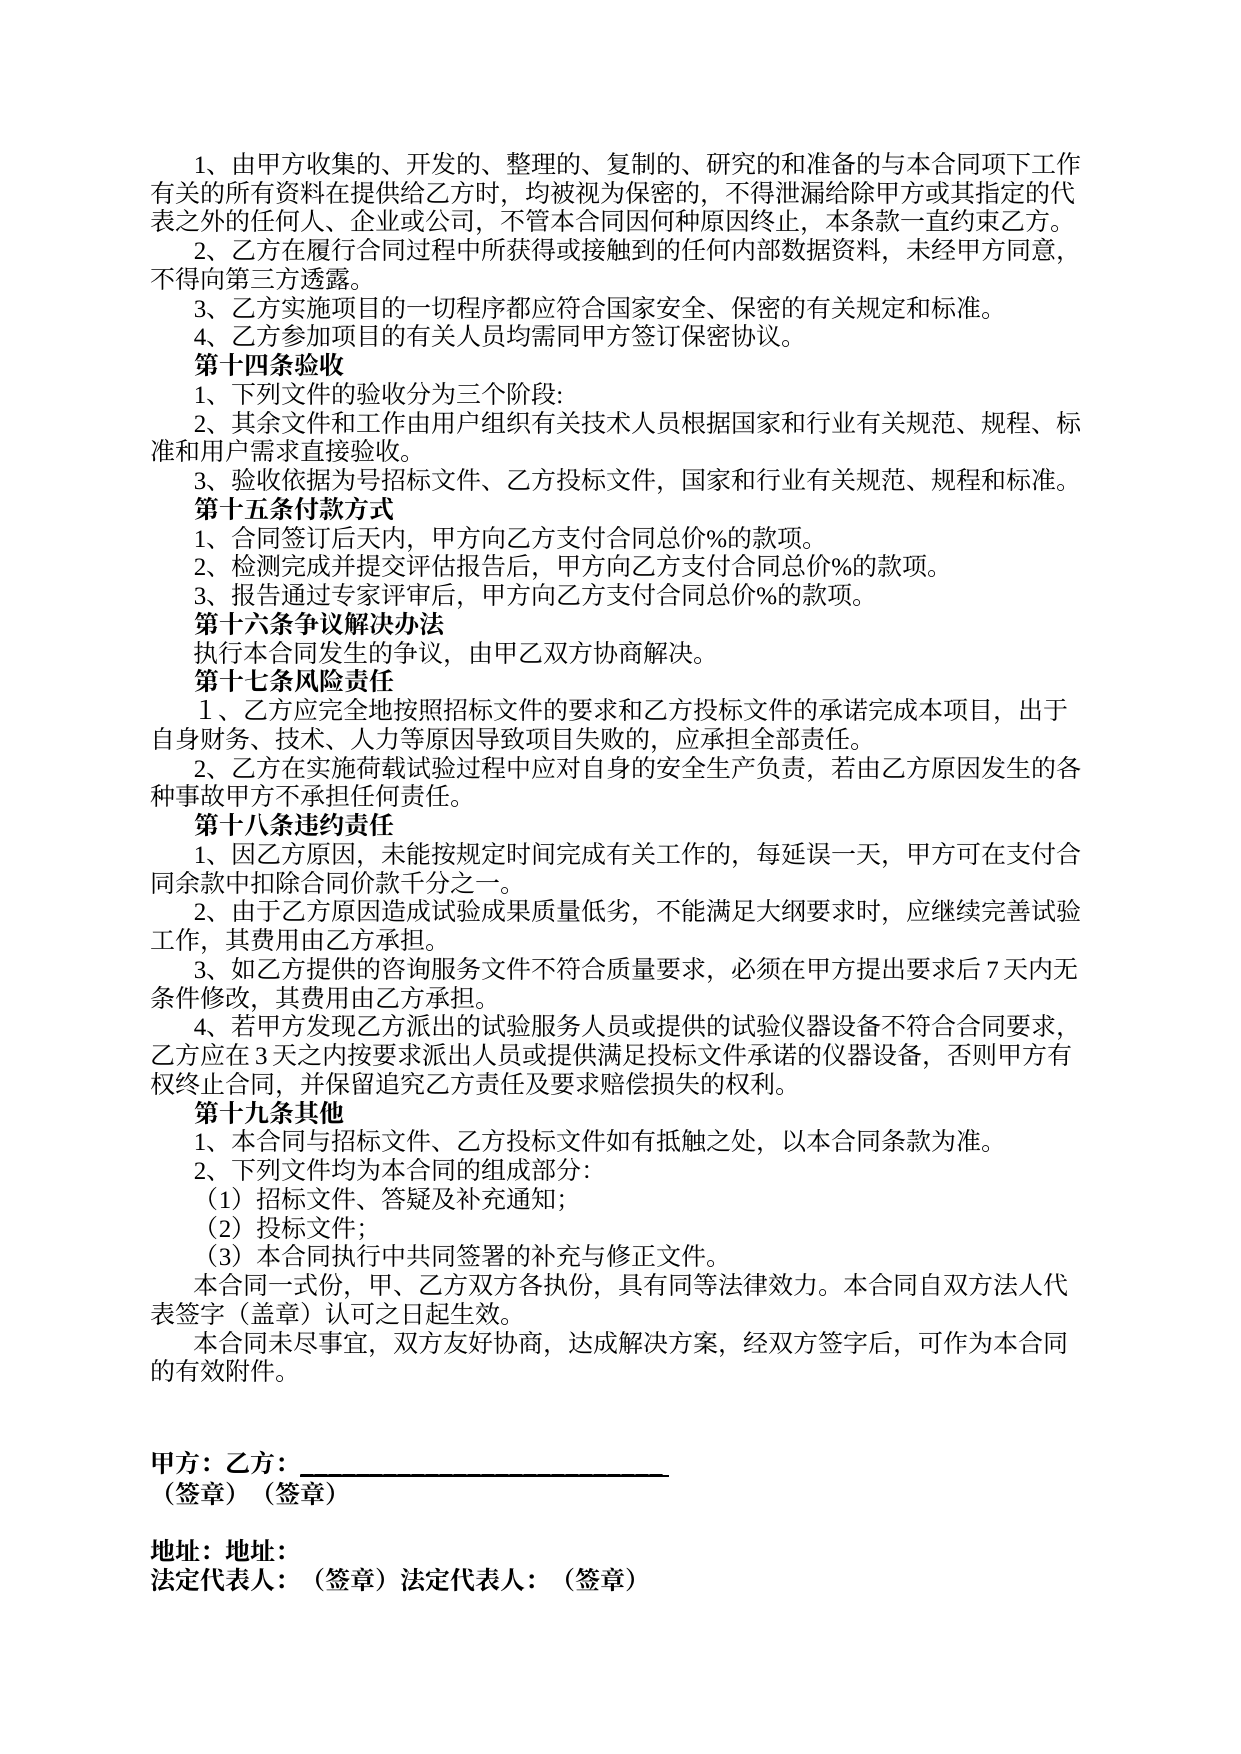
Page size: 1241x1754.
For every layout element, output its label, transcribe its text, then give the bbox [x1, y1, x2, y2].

text （1）招标文件、答疑及补充通知； [150, 1185, 1090, 1214]
text （3）本合同执行中共同签署的补充与修正文件。 [150, 1242, 1090, 1271]
text 3、如乙方提供的咨询服务文件不符合质量要求，必须在甲方提出要求后7天内无条件修改，其费用由乙方承担。 [150, 955, 1090, 1012]
text 法定代表人：（签章）法定代表人：（签章） [150, 1566, 1090, 1595]
text 2、下列文件均为本合同的组成部分： [150, 1156, 1090, 1185]
text 4、若甲方发现乙方派出的试验服务人员或提供的试验仪器设备不符合合同要求，乙方应在3天之内按要求派出人员或提供满足投标文件承诺的仪器设备，否则甲方有权终止合同，并保留追究乙方责任及要求赔偿损失的权利。 [150, 1012, 1090, 1099]
text 本合同一式份，甲、乙方双方各执份，具有同等法律效力。本合同自双方法人代表签字（盖章）认可之日起生效。 [150, 1271, 1090, 1329]
text 地址：地址： [150, 1537, 1090, 1566]
text 2、由于乙方原因造成试验成果质量低劣，不能满足大纲要求时，应继续完善试验工作，其费用由乙方承担。 [150, 897, 1090, 955]
text 执行本合同发生的争议，由甲乙双方协商解决。 [150, 639, 1090, 667]
text 第十八条违约责任 [150, 811, 1090, 840]
text 第十六条争议解决办法 [150, 610, 1090, 639]
text 2、其余文件和工作由用户组织有关技术人员根据国家和行业有关规范、规程、标准和用户需求直接验收。 [150, 409, 1090, 466]
text 第十五条付款方式 [150, 495, 1090, 524]
text １、乙方应完全地按照招标文件的要求和乙方投标文件的承诺完成本项目，出于自身财务、技术、人力等原因导致项目失败的，应承担全部责任。 [150, 696, 1090, 754]
text 第十七条风险责任 [150, 667, 1090, 696]
text 1、由甲方收集的、开发的、整理的、复制的、研究的和准备的与本合同项下工作有关的所有资料在提供给乙方时，均被视为保密的，不得泄漏给除甲方或其指定的代表之外的任何人、企业或公司，不管本合同因何种原因终止，本条款一直约束乙方。 [150, 150, 1090, 236]
text 1、下列文件的验收分为三个阶段: [150, 380, 1090, 409]
text 3、报告通过专家评审后，甲方向乙方支付合同总价%的款项。 [150, 581, 1090, 610]
text 甲方：乙方：__________________________ [150, 1444, 1090, 1480]
text 2、乙方在实施荷载试验过程中应对自身的安全生产负责，若由乙方原因发生的各种事故甲方不承担任何责任。 [150, 754, 1090, 811]
text 1、本合同与招标文件、乙方投标文件如有抵触之处，以本合同条款为准。 [150, 1127, 1090, 1156]
text 3、验收依据为号招标文件、乙方投标文件，国家和行业有关规范、规程和标准。 [150, 466, 1090, 495]
text 1、合同签订后天内，甲方向乙方支付合同总价%的款项。 [150, 524, 1090, 552]
text 2、检测完成并提交评估报告后，甲方向乙方支付合同总价%的款项。 [150, 552, 1090, 581]
text 2、乙方在履行合同过程中所获得或接触到的任何内部数据资料，未经甲方同意，不得向第三方透露。 [150, 236, 1090, 294]
text 第十四条验收 [150, 351, 1090, 380]
text （2）投标文件； [150, 1214, 1090, 1242]
text 4、乙方参加项目的有关人员均需同甲方签订保密协议。 [150, 322, 1090, 351]
text 3、乙方实施项目的一切程序都应符合国家安全、保密的有关规定和标准。 [150, 294, 1090, 322]
text 本合同未尽事宜，双方友好协商，达成解决方案，经双方签字后，可作为本合同的有效附件。 [150, 1329, 1090, 1386]
text 第十九条其他 [150, 1099, 1090, 1127]
text （签章）（签章） [150, 1480, 1090, 1509]
text 1、因乙方原因，未能按规定时间完成有关工作的，每延误一天，甲方可在支付合同余款中扣除合同价款千分之一。 [150, 840, 1090, 897]
